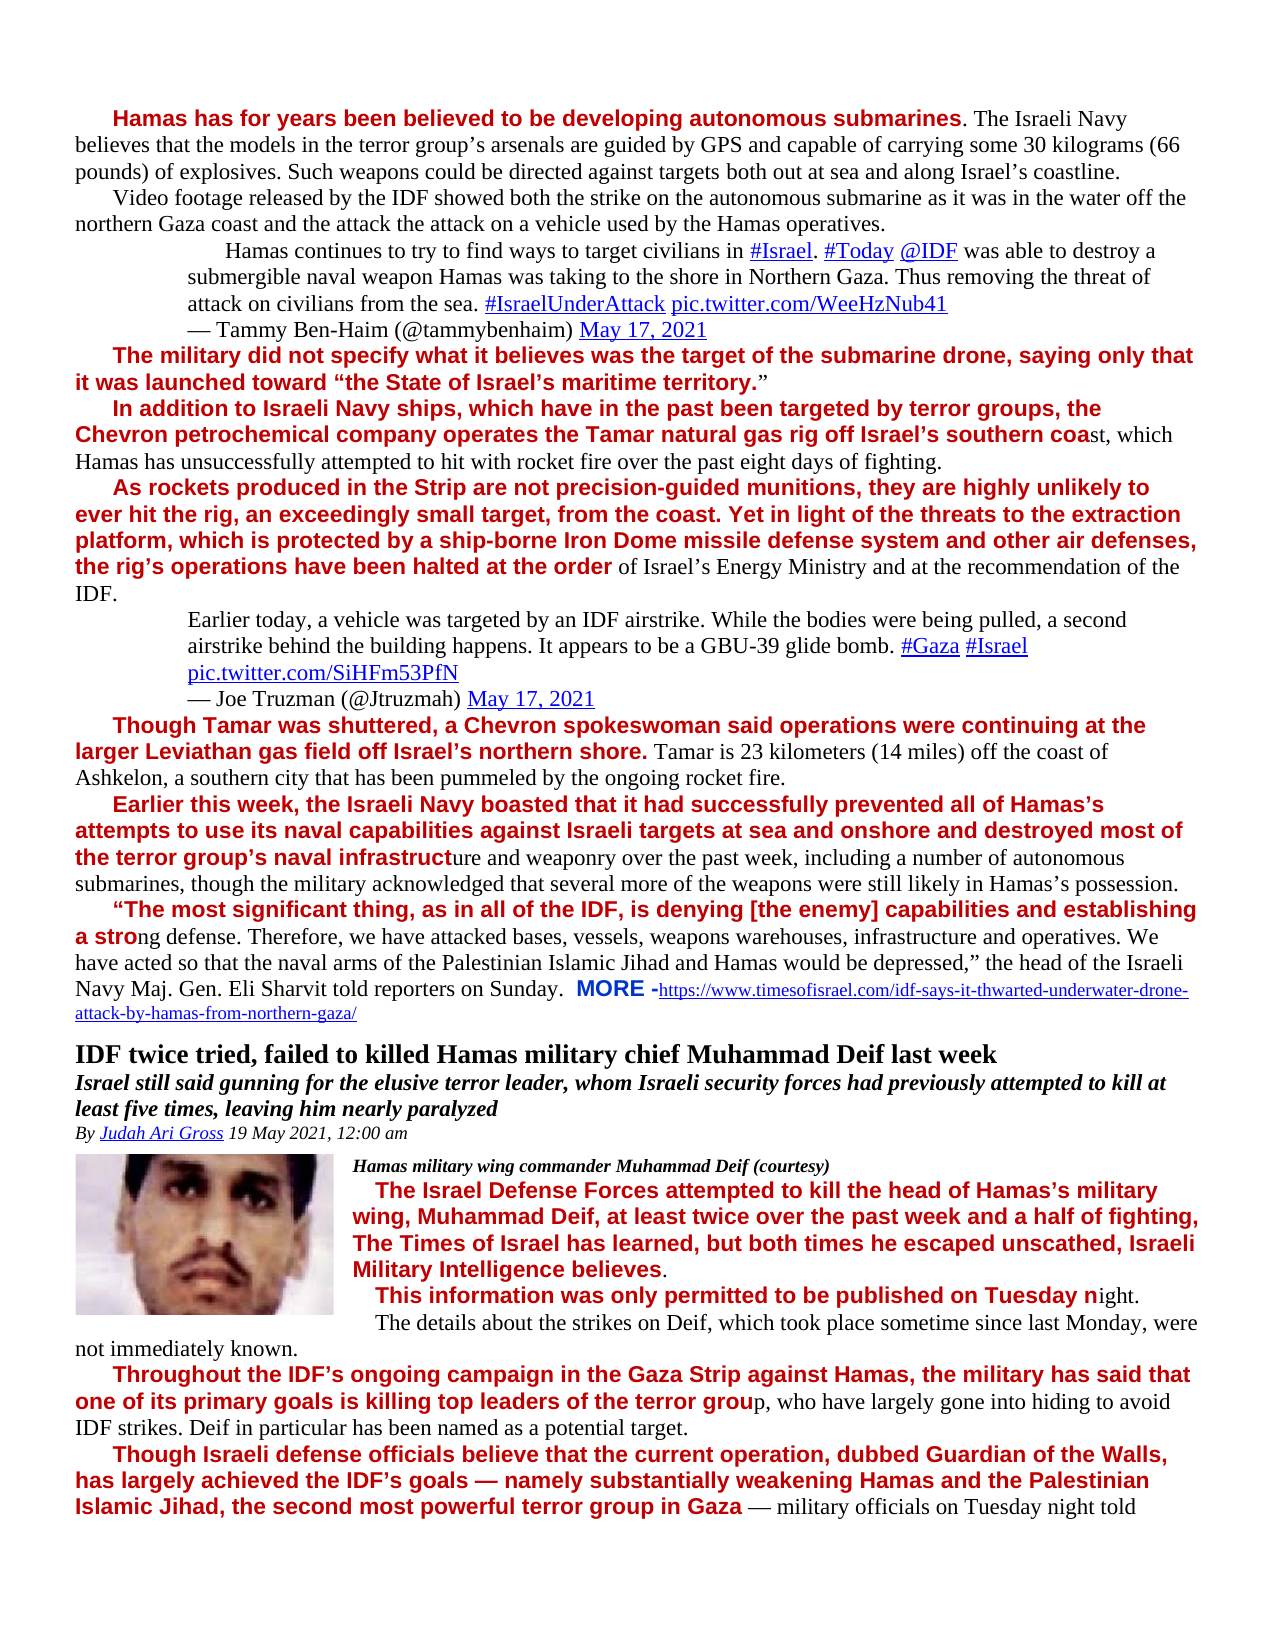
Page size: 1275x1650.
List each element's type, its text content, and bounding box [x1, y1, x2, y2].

text In addition to Israeli Navy ships, which have in the past been targeted by terror groups, the Chevron petrochemical company operates the Tamar natural gas rig off Israel’s southern coast, which Hamas has unsuccessfully attempted to hit with rocket fire over the past eight days of fighting. [75, 774, 1200, 853]
text The Hamas terror group attempted to attack Israeli naval assets with an autonomous submarine from northern Gaza on Monday, the Israeli military said, adding that it destroyed the device shortly after launch and struck the team that operated it. [75, 273, 1200, 352]
text Israel still said gunning for the elusive terror leader, whom Israeli security forces had previously attempted to kill at least five times, leaving him nearly paralyzed [75, 1448, 1200, 1501]
text Hamas continues to try to find ways to target civilians in #Israel. #Today @IDF was able to destroy a submergible naval weapon Hamas was taking to the shore in Northern Gaza. Thus removing the threat of attack on civilians from the sea. #IsraelUnderAttack pic.twitter.com/WeeHzNub41 [187, 616, 1200, 695]
text Though Tamar was shuttered, a Chevron spokeswoman said operations were continuing at the larger Leviathan gas field off Israel’s northern shore. Tamar is 23 kilometers (14 miles) off the coast of Ashkelon, a southern city that has been pummeled by the ongoing rocket fire. [75, 1091, 1200, 1170]
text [75, 105, 1200, 153]
text Earlier this week, the Israeli Navy boasted that it had successfully prevented all of Hamas’s attempts to use its naval capabilities against Israeli targets at sea and onshore and destroyed most of the terror group’s naval infrastructure and weaponry over the past week, including a number of autonomous submarines, though the military acknowledged that several more of the weapons were still likely in Hamas’s possession. [75, 1170, 1200, 1275]
text Military destroys autonomous submarine before it leaves the coast and strikes car used by Hamas operatives who launched it; no details on target of attempted attack [75, 198, 1200, 251]
text Hamas has for years been believed to be developing autonomous submarines. The Israeli Navy believes that the models in the terror group’s arsenals are guided by GPS and capable of carrying some 30 kilograms (66 pounds) of explosives. Such weapons could be directed against targets both out at sea and along Israel’s coastline. [75, 484, 1200, 563]
text Video footage released by the IDF showed both the strike on the autonomous submarine as it was in the water off the northern Gaza coast and the attack the attack on a vehicle used by the Hamas operatives. [75, 563, 1200, 616]
text — Tammy Ben-Haim (@tammybenhaim) May 17, 2021 [187, 695, 1200, 721]
text Earlier today, a vehicle was targeted by an IDF airstrike. While the bodies were being pulled, a second airstrike behind the building happens. It appears to be a GBU-39 glide bomb. #Gaza #Israel pic.twitter.com/SiHFm53PfN [187, 985, 1200, 1064]
text As rockets produced in the Strip are not precision-guided munitions, they are highly unlikely to ever hit the rig, an exceedingly small target, from the coast. Yet in light of the threats to the extraction platform, which is protected by a ship-borne Iron Dome missile defense system and other air defenses, the rig’s operations have been halted at the order of Israel’s Energy Ministry and at the recommendation of the IDF. [75, 853, 1200, 985]
text The military did not specify what it believes was the target of the submarine drone, saying only that it was launched toward “the State of Israel’s maritime territory.” [75, 721, 1200, 774]
text — Joe Truzman (@Jtruzmah) May 17, 2021 [187, 1064, 1200, 1091]
text According to the Israel Defense Forces, a number of operatives from the Gaza-ruling terror group were seen approaching the shore with the device and putting it in the water. [75, 352, 1200, 405]
text “The most significant thing, as in all of the IDF, is denying [the enemy] capabilities and establishing a strong defense. Therefore, we have attacked bases, vessels, weapons warehouses, infrastructure and operatives. We have acted so that the naval arms of the Palestinian Islamic Jihad and Hamas would be depressed,” the head of the Israeli Navy Maj. Gen. Eli Sharvit told reporters on Sunday. MORE -https://www.timesofisrael.com/idf-says-it-thwarted-underwater-drone-attack-by-hamas-from-northern-gaza/ [75, 1275, 1200, 1402]
text IDF says it thwarted underwater drone attack by Hamas from northern Gaza [75, 167, 1200, 198]
picture [74, 1486, 333, 1647]
text While the small autonomous underwater drone was still close to the shore, an Israeli Navy vessel destroyed the device, and an IDF aircraft attacked the operatives that launched it “in order to thwart the threat,” the military said. [75, 405, 1200, 484]
text By Judah Ari Gross 19 May 2021, 12:00 am [333, 1501, 1200, 1522]
text IDF twice tried, failed to killed Hamas military chief Muhammad Deif last week [75, 1417, 1200, 1448]
text By Judah Ari Gross Today, 5:01 am [75, 251, 1200, 273]
